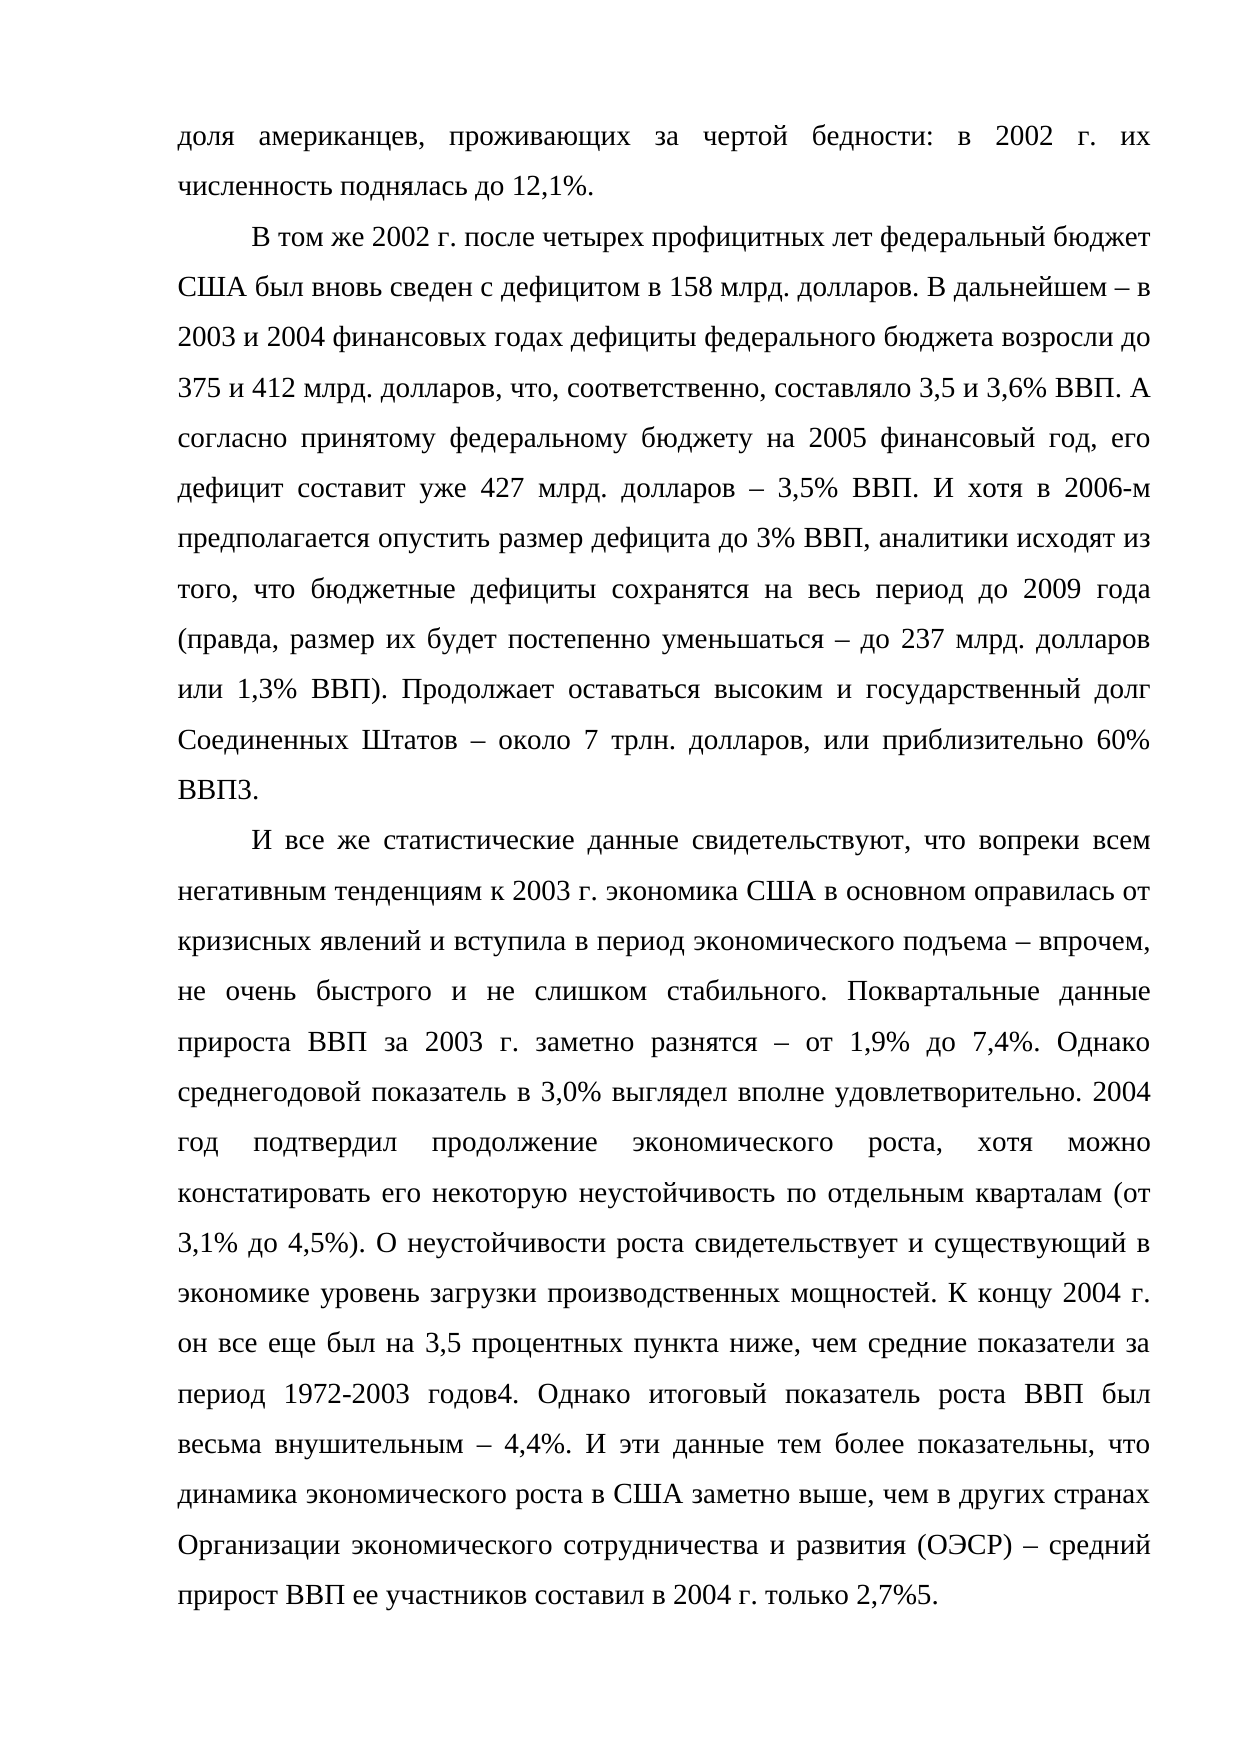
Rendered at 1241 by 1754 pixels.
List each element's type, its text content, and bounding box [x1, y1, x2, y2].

text В том же 2002 г. после четырех профицитных лет федеральный бюджет США был вновь сведен с дефицитом в 158 млрд. долларов. В дальнейшем – в 2003 и 2004 финансовых годах дефициты федерального бюджета возросли до 375 и 412 млрд. долларов, что, соответственно, составляло 3,5 и 3,6% ВВП. А согласно принятому федеральному бюджету на 2005 финансовый год, его дефицит составит уже 427 млрд. долларов – 3,5% ВВП. И хотя в 2006-м предполагается опустить размер дефицита до 3% ВВП, аналитики исходят из того, что бюджетные дефициты сохранятся на весь период до 2009 года (правда, размер их будет постепенно уменьшаться – до 237 млрд. долларов или 1,3% ВВП). Продолжает оставаться высоким и государственный долг Соединенных Штатов – около 7 трлн. долларов, или приблизительно 60% ВВП3. [177, 219, 1152, 806]
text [177, 118, 1152, 202]
text И все же статистические данные свидетельствуют, что вопреки всем негативным тенденциям к 2003 г. экономика США в основном оправилась от кризисных явлений и вступила в период экономического подъема – впрочем, не очень быстрого и не слишком стабильного. Поквартальные данные прироста ВВП за 2003 г. заметно разнятся – от 1,9% до 7,4%. Однако среднегодовой показатель в 3,0% выглядел вполне удовлетворительно. 2004 год подтвердил продолжение экономического роста, хотя можно констатировать его некоторую неустойчивость по отдельным кварталам (от 3,1% до 4,5%). О неустойчивости роста свидетельствует и существующий в экономике уровень загрузки производственных мощностей. К концу 2004 г. он все еще был на 3,5 процентных пункта ниже, чем средние показатели за период 1972-2003 годов4. Однако итоговый показатель роста ВВП был весьма внушительным – 4,4%. И эти данные тем более показательны, что динамика экономического роста в США заметно выше, чем в других странах Организации экономического сотрудничества и развития (ОЭСР) – средний прирост ВВП ее участников составил в 2004 г. только 2,7%5. [177, 822, 1152, 1611]
